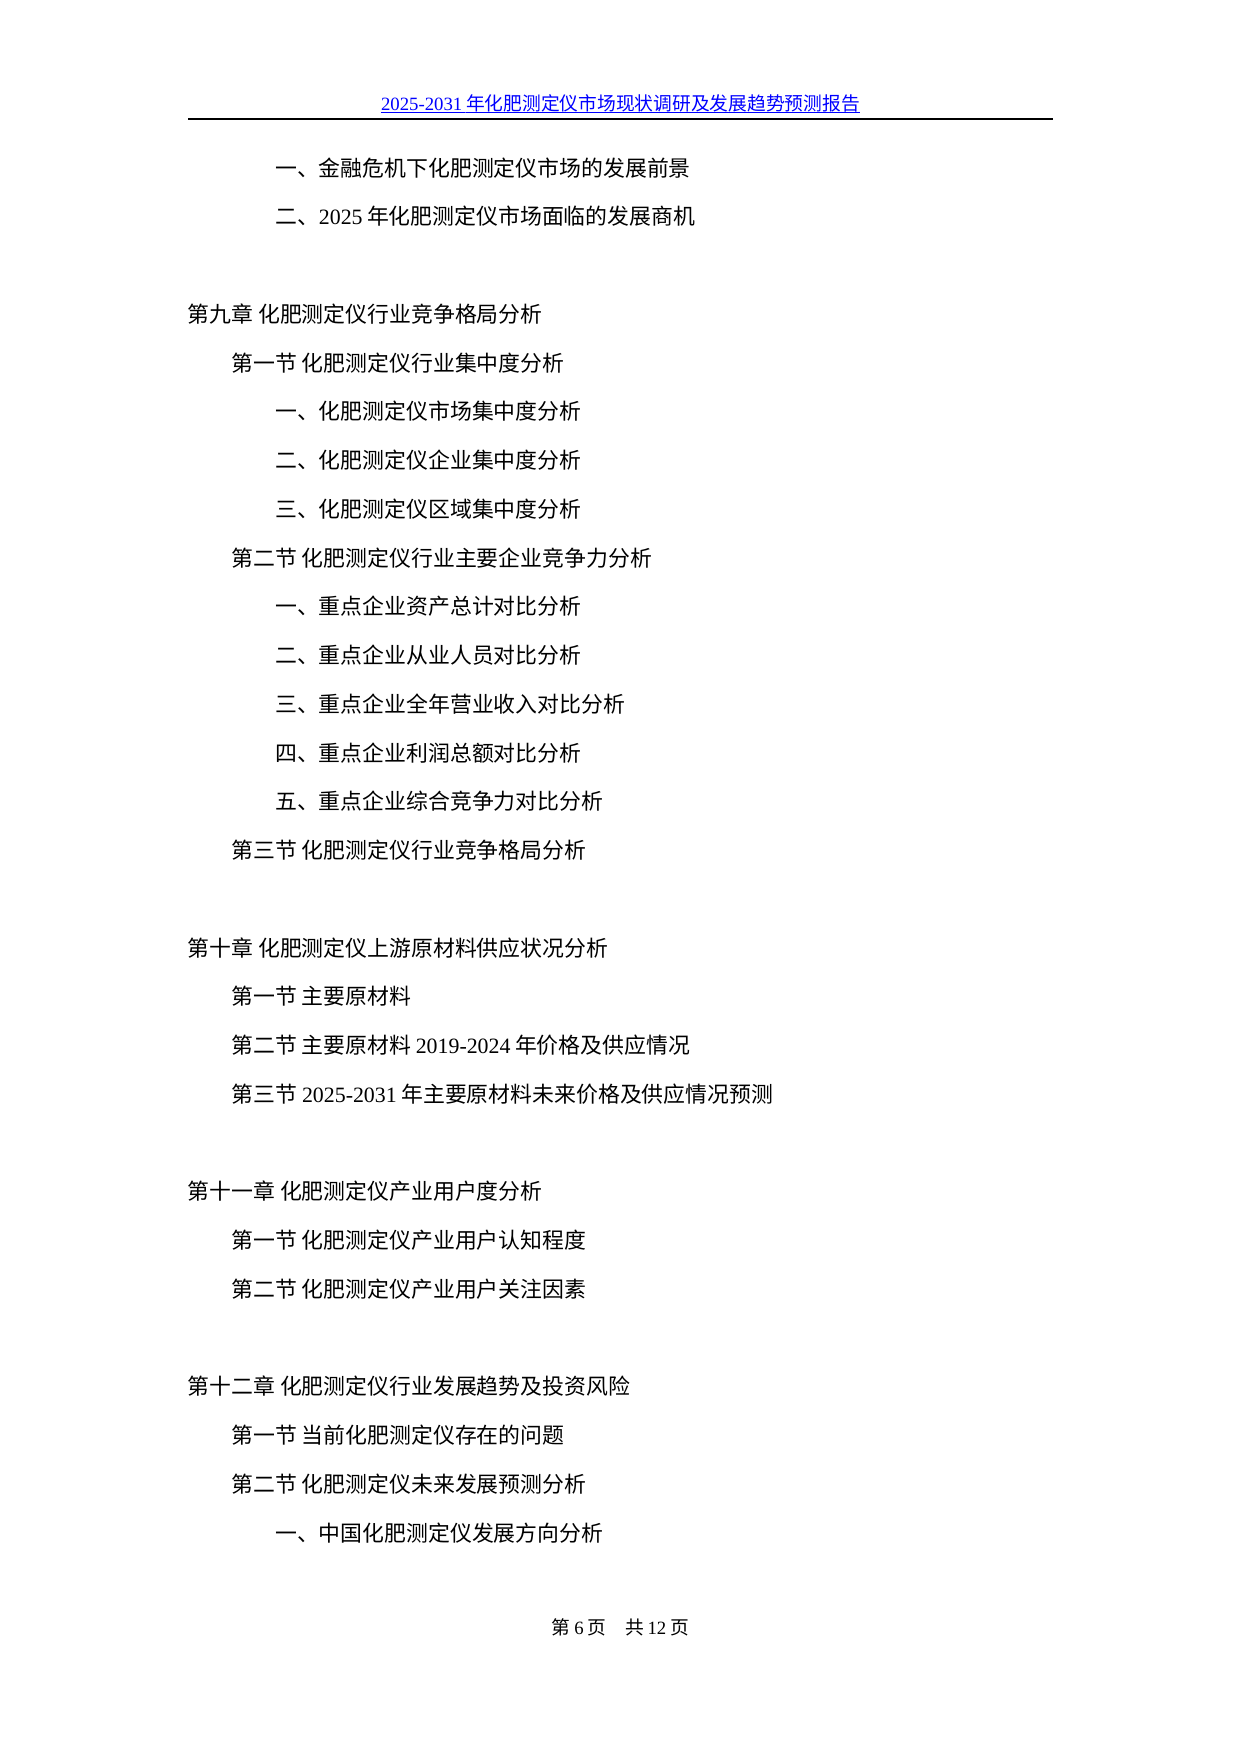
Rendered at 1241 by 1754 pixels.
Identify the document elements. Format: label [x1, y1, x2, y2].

text [187, 150, 1053, 1548]
